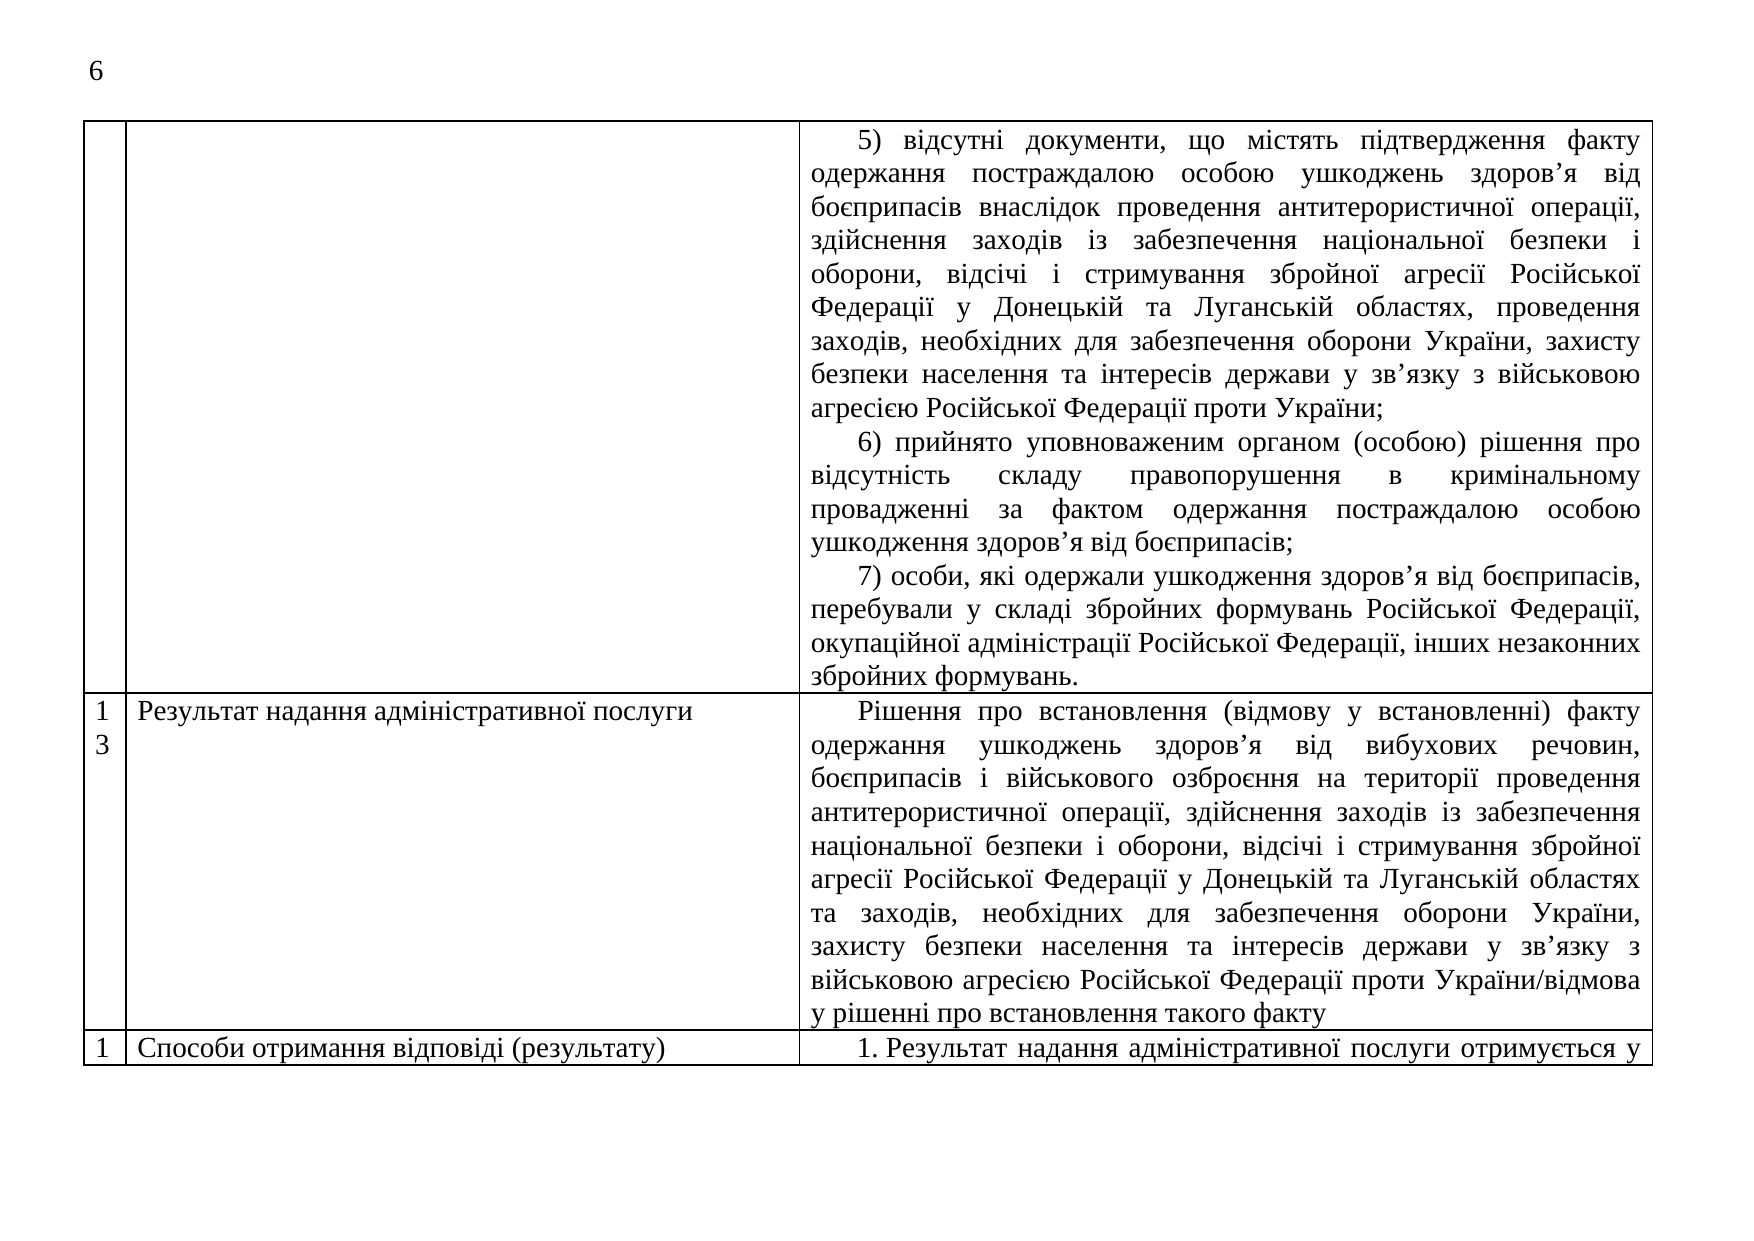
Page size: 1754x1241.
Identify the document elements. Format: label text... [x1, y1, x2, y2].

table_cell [800, 1031, 1652, 1064]
table_cell 12 [85, 122, 125, 692]
table_cell 13 [85, 694, 125, 1029]
table_cell Результат надання адміністративної послуги [127, 694, 799, 1029]
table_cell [127, 1031, 799, 1064]
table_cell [127, 122, 799, 692]
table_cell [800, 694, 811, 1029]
table_cell 14 [85, 1031, 125, 1064]
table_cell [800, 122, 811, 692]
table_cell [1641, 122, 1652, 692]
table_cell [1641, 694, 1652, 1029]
